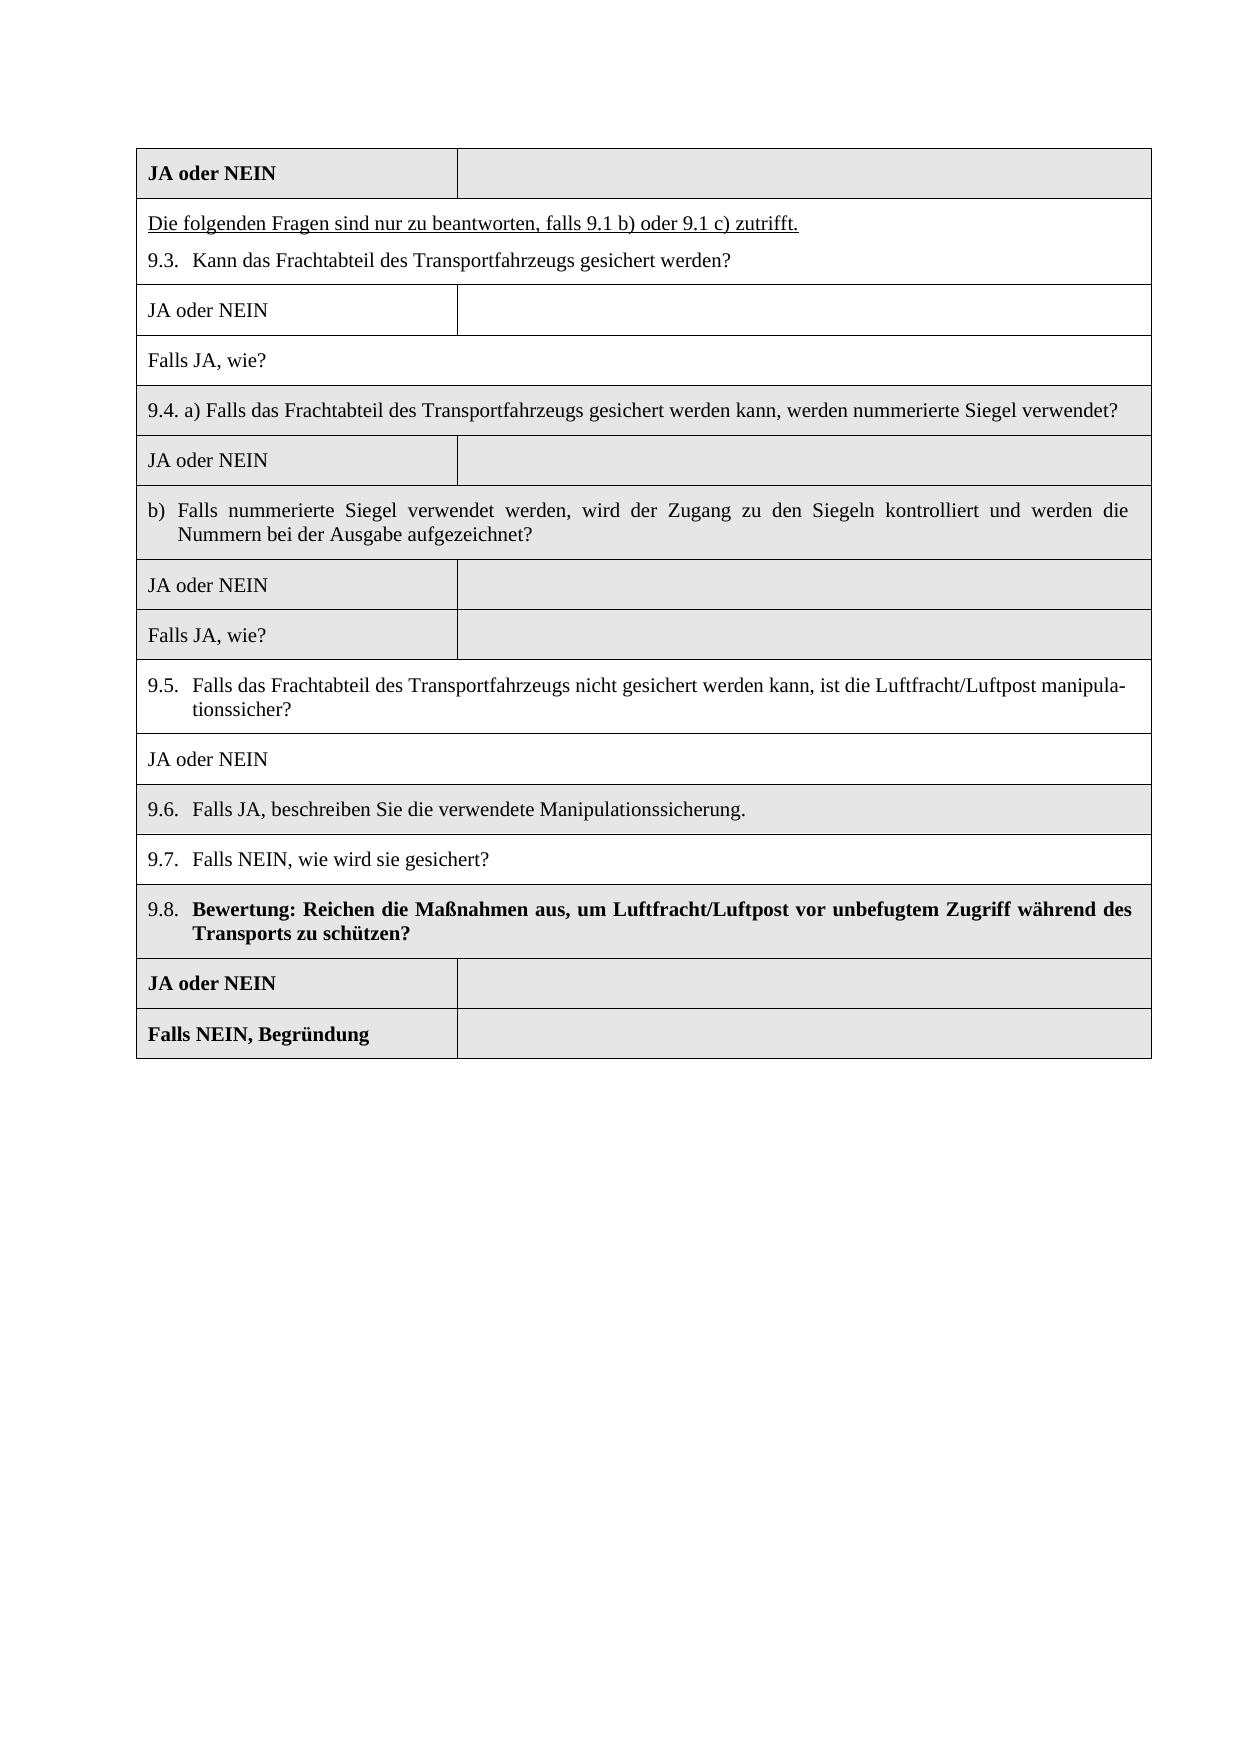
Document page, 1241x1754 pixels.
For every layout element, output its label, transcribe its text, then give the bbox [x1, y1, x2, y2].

table_cell Falls NEIN, Begründung [137, 1009, 457, 1058]
table_cell b) Falls nummerierte Siegel verwendet werden, wird der Zugang zu den Siegeln kontrolliert und werden die Nummern bei der Ausgabe aufgezeichnet? [137, 486, 1151, 559]
table_cell [458, 959, 1151, 1008]
table_cell JA oder NEIN [137, 959, 457, 1008]
table_cell JA oder NEIN [137, 734, 1151, 783]
table_cell [458, 436, 1151, 485]
table_cell [458, 1009, 1151, 1058]
table_cell Falls JA, wie? [137, 610, 457, 659]
table_cell 9.4. a) Falls das Frachtabteil des Transportfahrzeugs gesichert werden kann, werden nummerierte Siegel verwendet? [137, 386, 1151, 435]
table_cell JA oder NEIN [137, 560, 457, 609]
table_cell [458, 285, 1151, 334]
table_cell JA oder NEIN [137, 285, 457, 334]
table_cell [458, 560, 1151, 609]
table_cell 9.7. Falls NEIN, wie wird sie gesichert? [137, 835, 1151, 884]
table_cell Falls JA, wie? [137, 336, 1151, 384]
table_cell 9.6. Falls JA, beschreiben Sie die verwendete Manipulationssicherung. [137, 785, 1151, 833]
table_cell [458, 149, 1151, 198]
table_cell 9.8. Bewertung: Reichen die Maßnahmen aus, um Luftfracht/Luftpost vor unbefugtem Zugriff während des Transports zu schützen? [137, 885, 1151, 958]
table_cell JA oder NEIN [137, 436, 457, 485]
table_cell 9.5. Falls das Frachtabteil des Transportfahrzeugs nicht gesichert werden kann, ist die Luftfracht/Luftpost manipula- tionssicher? [137, 660, 1151, 733]
table_cell [458, 610, 1151, 659]
table_cell JA oder NEIN [137, 149, 457, 198]
table_cell Die folgenden Fragen sind nur zu beantworten, falls 9.1 b) oder 9.1 c) zutrifft. 9.3. Kann das Frachtabteil des Transportfahrzeugs gesichert werden? [137, 199, 1151, 284]
